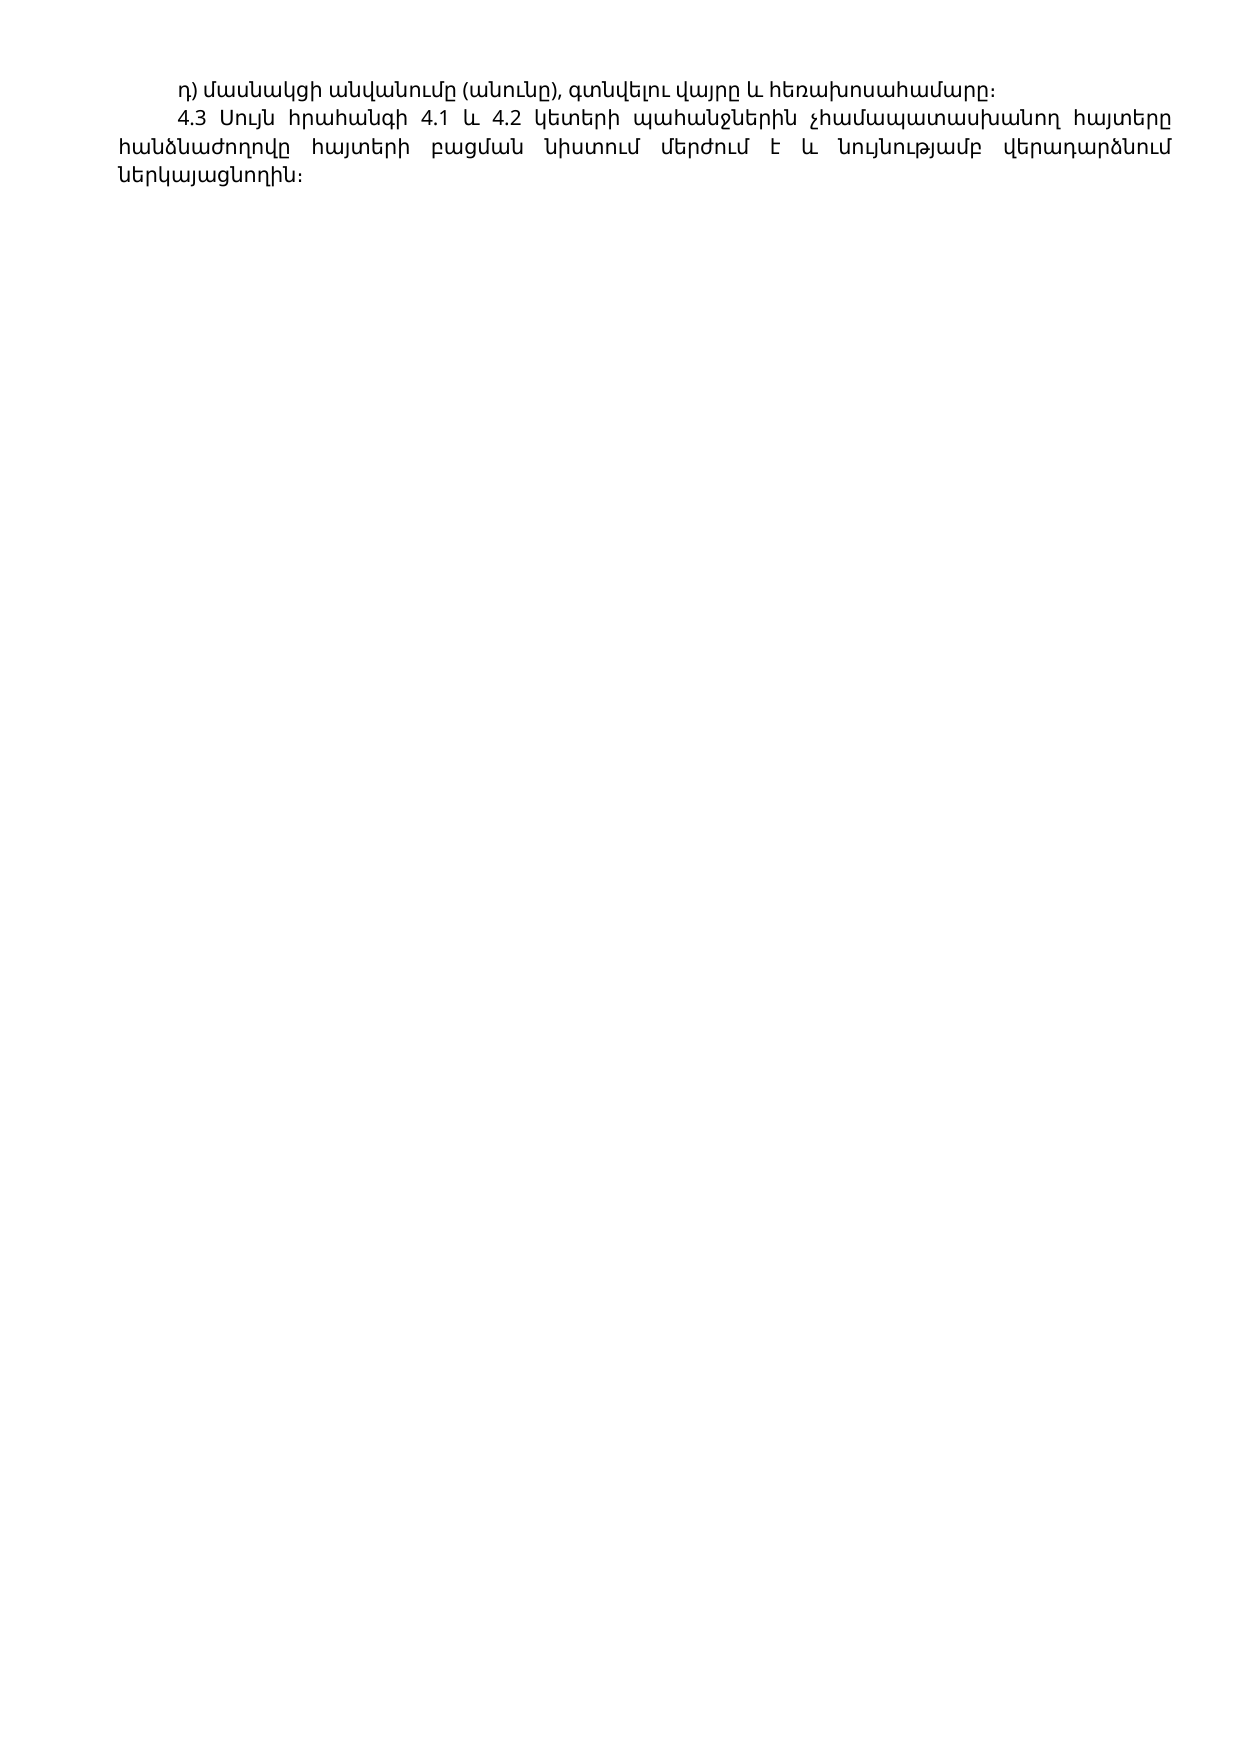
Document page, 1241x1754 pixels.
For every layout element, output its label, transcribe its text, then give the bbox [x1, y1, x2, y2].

text դ) մասնակցի անվանումը (անունը), գտնվելու վայրը և հեռախոսահամարը։ [118, 75, 1172, 103]
text 4.3 Սույն հրահանգի 4.1 և 4.2 կետերի պահանջներին չհամապատասխանող հայտերը հանձնաժողովը հայտերի բացման նիստում մերժում է և նույնությամբ վերադարձնում ներկայացնողին։ [118, 103, 1172, 189]
